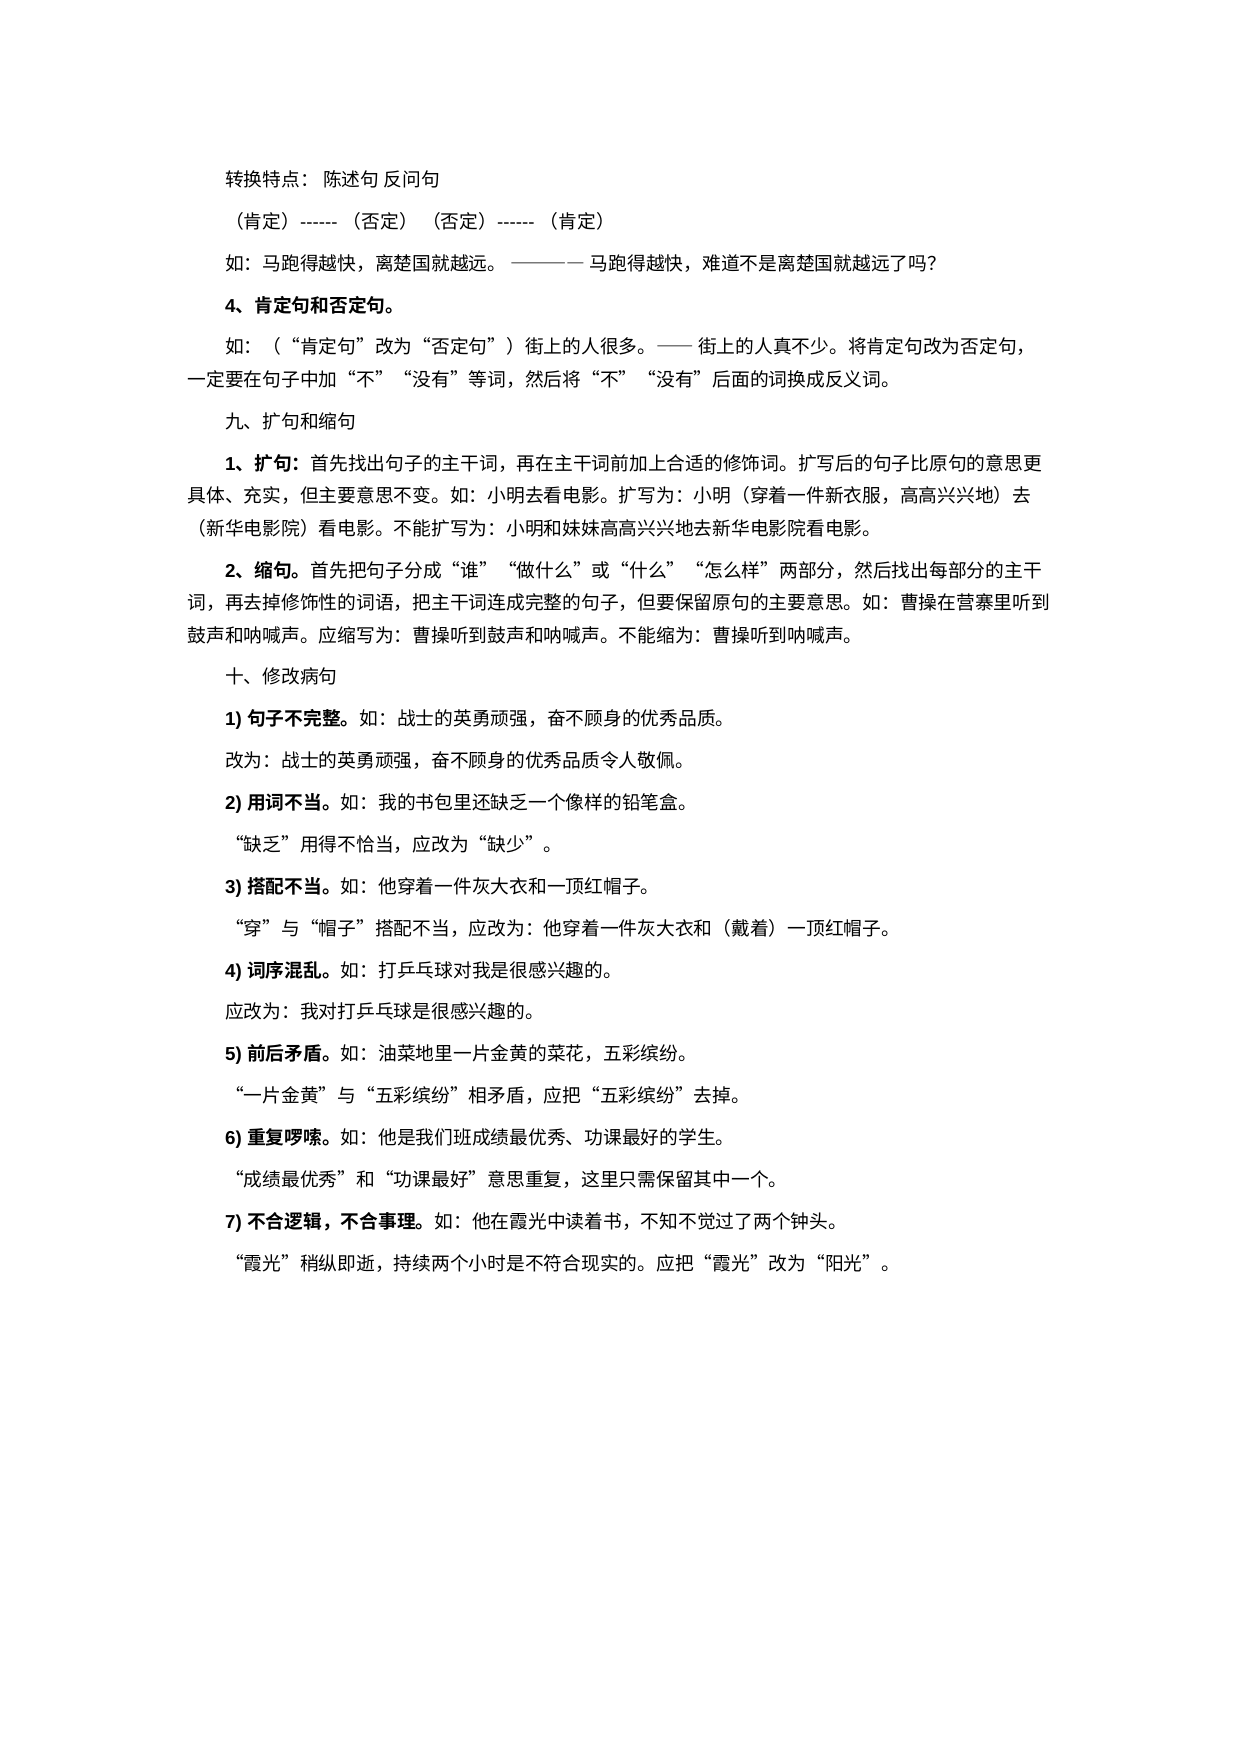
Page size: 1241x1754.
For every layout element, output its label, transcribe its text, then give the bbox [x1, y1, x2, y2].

text 改为：战士的英勇顽强，奋不顾身的优秀品质令人敬佩。 [187, 743, 1053, 776]
text “霞光”稍纵即逝，持续两个小时是不符合现实的。应把“霞光”改为“阳光”。 [187, 1246, 1053, 1278]
text “穿”与“帽子”搭配不当，应改为：他穿着一件灰大衣和（戴着）一顶红帽子。 [187, 911, 1053, 943]
text “一片金黄”与“五彩缤纷”相矛盾，应把“五彩缤纷”去掉。 [187, 1078, 1053, 1111]
text 1) 句子不完整。如：战士的英勇顽强，奋不顾身的优秀品质。 [187, 701, 1053, 734]
text 九、扩句和缩句 [187, 404, 1053, 436]
text 3) 搭配不当。如：他穿着一件灰大衣和一顶红帽子。 [187, 869, 1053, 901]
text “成绩最优秀”和“功课最好”意思重复，这里只需保留其中一个。 [187, 1162, 1053, 1194]
text 如：马跑得越快，离楚国就越远。 ———— 马跑得越快，难道不是离楚国就越远了吗？ [187, 246, 1053, 278]
text 2、缩句。首先把句子分成“谁”“做什么”或“什么”“怎么样”两部分，然后找出每部分的主干词，再去掉修饰性的词语，把主干词连成完整的句子，但要保留原句的主要意思。如：曹操在营寨里听到鼓声和呐喊声。应缩写为：曹操听到鼓声和呐喊声。不能缩为：曹操听到呐喊声。 [187, 553, 1053, 650]
text 6) 重复啰嗦。如：他是我们班成绩最优秀、功课最好的学生。 [187, 1120, 1053, 1153]
text 如：（“肯定句”改为“否定句”）街上的人很多。—— 街上的人真不少。将肯定句改为否定句，一定要在句子中加“不”“没有”等词，然后将“不”“没有”后面的词换成反义词。 [187, 329, 1053, 394]
text 4、肯定句和否定句。 [187, 288, 1053, 320]
text 4) 词序混乱。如：打乒乓球对我是很感兴趣的。 [187, 953, 1053, 985]
text 十、修改病句 [187, 659, 1053, 692]
text 7) 不合逻辑，不合事理。如：他在霞光中读着书，不知不觉过了两个钟头。 [187, 1204, 1053, 1236]
text “缺乏”用得不恰当，应改为“缺少”。 [187, 827, 1053, 859]
text （肯定）------ （否定） （否定）------ （肯定） [187, 204, 1053, 236]
text 1、扩句：首先找出句子的主干词，再在主干词前加上合适的修饰词。扩写后的句子比原句的意思更具体、充实，但主要意思不变。如：小明去看电影。扩写为：小明（穿着一件新衣服，高高兴兴地）去（新华电影院）看电影。不能扩写为：小明和妹妹高高兴兴地去新华电影院看电影。 [187, 446, 1053, 543]
text 转换特点： 陈述句 反问句 [187, 162, 1053, 194]
text 5) 前后矛盾。如：油菜地里一片金黄的菜花，五彩缤纷。 [187, 1036, 1053, 1069]
text 2) 用词不当。如：我的书包里还缺乏一个像样的铅笔盒。 [187, 785, 1053, 818]
text 应改为：我对打乒乓球是很感兴趣的。 [187, 994, 1053, 1027]
